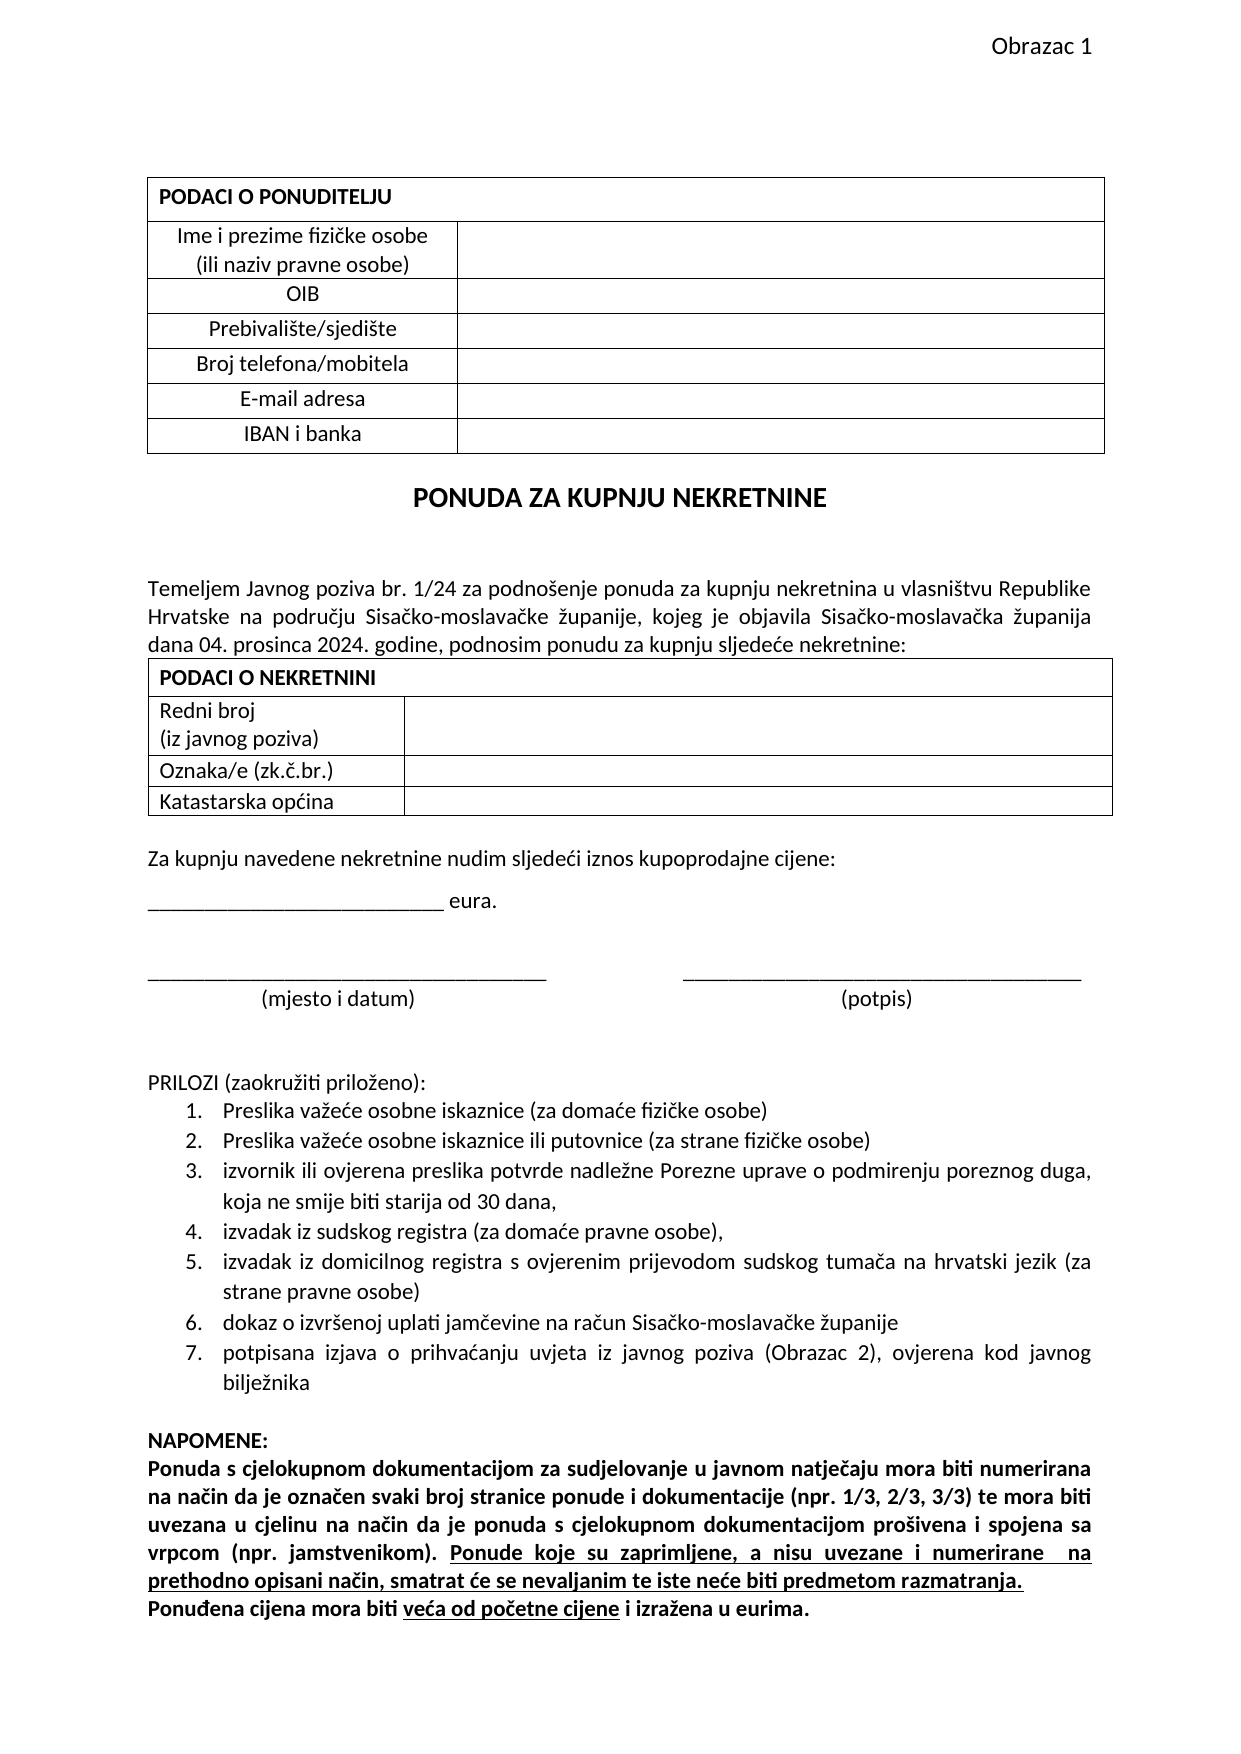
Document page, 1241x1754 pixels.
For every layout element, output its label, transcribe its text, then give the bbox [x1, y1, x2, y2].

list potpisana izjava o prihvaćanju uvjeta iz javnog poziva (Obrazac 2), ovjerena kod javnog bilježnika [185, 1338, 1093, 1396]
table_cell [458, 384, 1104, 418]
text (mjesto i datum) (potpis) [148, 984, 1093, 1012]
table_cell [405, 756, 1112, 786]
table_cell [458, 222, 1104, 278]
table_cell Katastarska općina [149, 787, 404, 815]
text NAPOMENE: [148, 1426, 1093, 1454]
text Temeljem Javnog poziva br. 1/24 za podnošenje ponuda za kupnju nekretnina u vlasništvu Republike Hrvatske na području Sisačko-moslavačke županije, kojeg je objavila Sisačko-moslavačka županija dana 04. prosinca 2024. godine, podnosim ponudu za kupnju sljedeće nekretnine: [148, 574, 1093, 658]
table_cell [458, 279, 1104, 313]
text Ponuđena cijena mora biti veća od početne cijene i izražena u eurima. [148, 1594, 1093, 1622]
table_header PODACI O PONUDITELJU [148, 178, 1104, 221]
table_cell IBAN i banka [148, 419, 457, 453]
table_header PODACI O NEKRETNINI [149, 659, 1112, 696]
text PRILOZI (zaokružiti priloženo): [148, 1068, 1093, 1096]
table_cell Oznaka/e (zk.č.br.) [149, 756, 404, 786]
table_cell [458, 419, 1104, 453]
text ___________________________________ ___________________________________ [148, 956, 1093, 984]
table_cell [405, 787, 1112, 815]
table_cell E-mail adresa [148, 384, 457, 418]
list izvadak iz domicilnog registra s ovjerenim prijevodom sudskog tumača na hrvatski jezik (za strane pravne osobe) [185, 1247, 1093, 1306]
list izvornik ili ovjerena preslika potvrde nadležne Porezne uprave o podmirenju poreznog duga, koja ne smije biti starija od 30 dana, [185, 1157, 1093, 1215]
list izvadak iz sudskog registra (za domaće pravne osobe), [185, 1217, 1093, 1245]
list Preslika važeće osobne iskaznice ili putovnice (za strane fizičke osobe) [185, 1126, 1093, 1154]
table_cell Redni broj (iz javnog poziva) [149, 697, 404, 755]
text Ponuda s cjelokupnom dokumentacijom za sudjelovanje u javnom natječaju mora biti numerirana na način da je označen svaki broj stranice ponude i dokumentacije (npr. 1/3, 2/3, 3/3) te mora biti uvezana u cjelinu na način da je ponuda s cjelokupnom dokumentacijom prošivena i spojena sa vrpcom (npr. jamstvenikom). Ponude koje su zaprimljene, a nisu uvezane i numerirane na prethodno opisani način, smatrat će se nevaljanim te iste neće biti predmetom razmatranja. [148, 1454, 1093, 1594]
list Preslika važeće osobne iskaznice (za domaće fizičke osobe) [185, 1096, 1093, 1124]
table_cell OIB [148, 279, 457, 313]
list dokaz o izvršenoj uplati jamčevine na račun Sisačko-moslavačke županije [185, 1308, 1093, 1336]
table_cell [405, 697, 1112, 755]
text Za kupnju navedene nekretnine nudim sljedeći iznos kupoprodajne cijene: __________________________ eura. [148, 844, 1093, 914]
table_cell Ime i prezime fizičke osobe (ili naziv pravne osobe) [148, 222, 457, 278]
subtitle PONUDA ZA KUPNJU NEKRETNINE [148, 479, 1093, 514]
table_cell Prebivalište/sjedište [148, 314, 457, 348]
table_cell [458, 314, 1104, 348]
table_cell Broj telefona/mobitela [148, 349, 457, 383]
table_cell [458, 349, 1104, 383]
